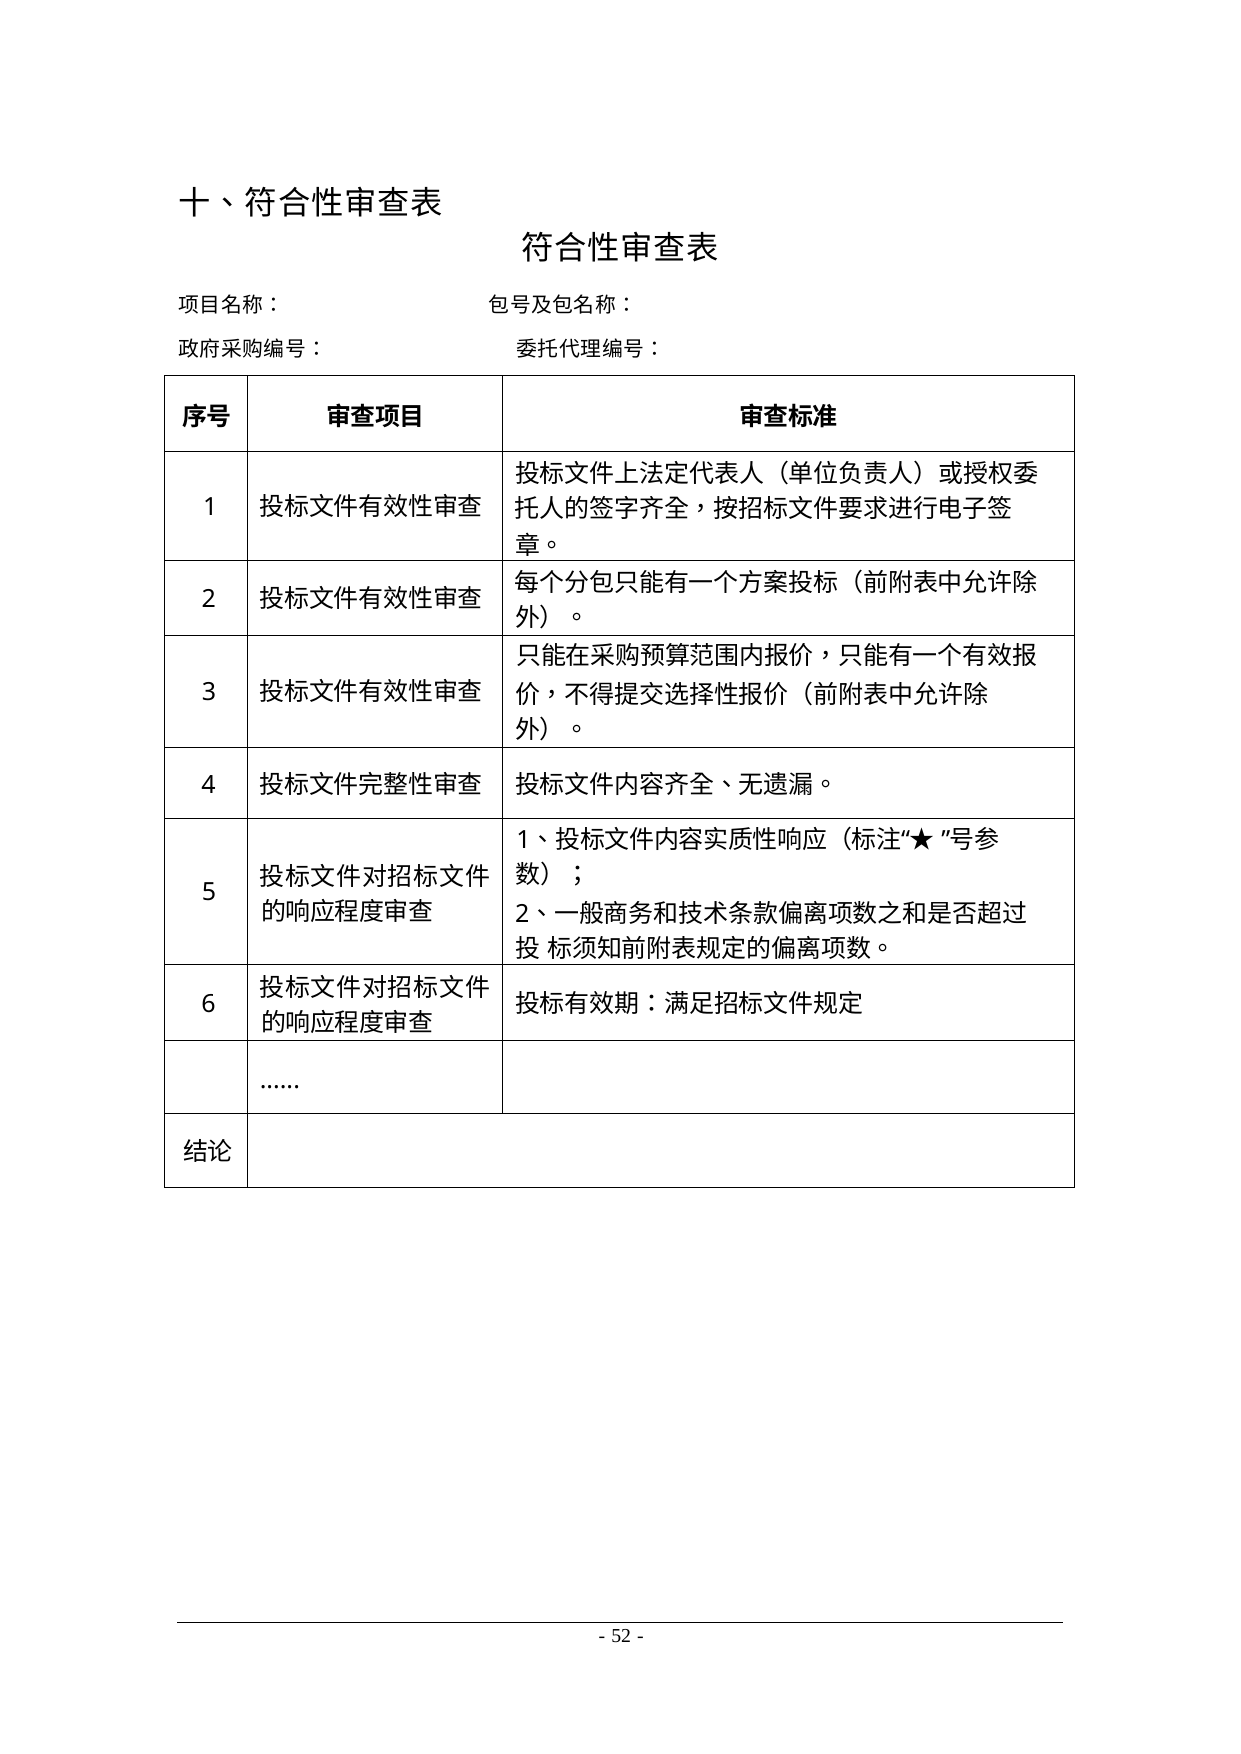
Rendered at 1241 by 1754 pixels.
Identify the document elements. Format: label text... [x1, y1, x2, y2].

table_cell 投标文件对招标文件 的响应程度审查 [248, 965, 502, 1040]
table_header 序号 [165, 376, 247, 451]
text 项目名称： 包号及包名称： [178, 291, 1075, 318]
table_cell [165, 1041, 247, 1113]
table_cell ...... [248, 1041, 502, 1113]
table_cell 投标有效期：满足招标文件规定 [503, 965, 1074, 1040]
table_cell 4 [165, 748, 247, 817]
table_cell 投标文件有效性审查 [248, 561, 502, 635]
table_cell [503, 1041, 1074, 1113]
table_cell 投标文件上法定代表人（单位负责人）或授权委 托人的签字齐全，按招标文件要求进行电子签 章。 [503, 452, 1074, 560]
table_cell 每个分包只能有一个方案投标（前附表中允许除 外）。 [503, 561, 1074, 635]
table_cell 投标文件有效性审查 [248, 452, 502, 560]
text 十、符合性审查表 [178, 182, 1075, 223]
table_cell 投标文件有效性审查 [248, 636, 502, 747]
text 政府采购编号： 委托代理编号： [178, 335, 1075, 361]
table_cell 1 [165, 452, 247, 560]
table_cell 投标文件对招标文件 的响应程度审查 [248, 819, 502, 964]
table_cell 结论 [165, 1114, 247, 1187]
table_cell 2 [165, 561, 247, 635]
table_header 审查项目 [248, 376, 502, 451]
table_cell 投标文件完整性审查 [248, 748, 502, 817]
table_cell 5 [165, 819, 247, 964]
table_cell 3 [165, 636, 247, 747]
table_cell [248, 1114, 1074, 1187]
table_cell 6 [165, 965, 247, 1040]
table_cell 投标文件内容齐全、无遗漏。 [503, 748, 1074, 817]
table_cell 1、投标文件内容实质性响应（标注“★ ”号参 数）； 2、一般商务和技术条款偏离项数之和是否超过投 标须知前附表规定的偏离项数。 [503, 819, 1074, 964]
table_cell 只能在采购预算范围内报价，只能有一个有效报 价，不得提交选择性报价（前附表中允许除 外）。 [503, 636, 1074, 747]
table_header 审查标准 [503, 376, 1074, 451]
text 符合性审查表 [521, 226, 1075, 267]
